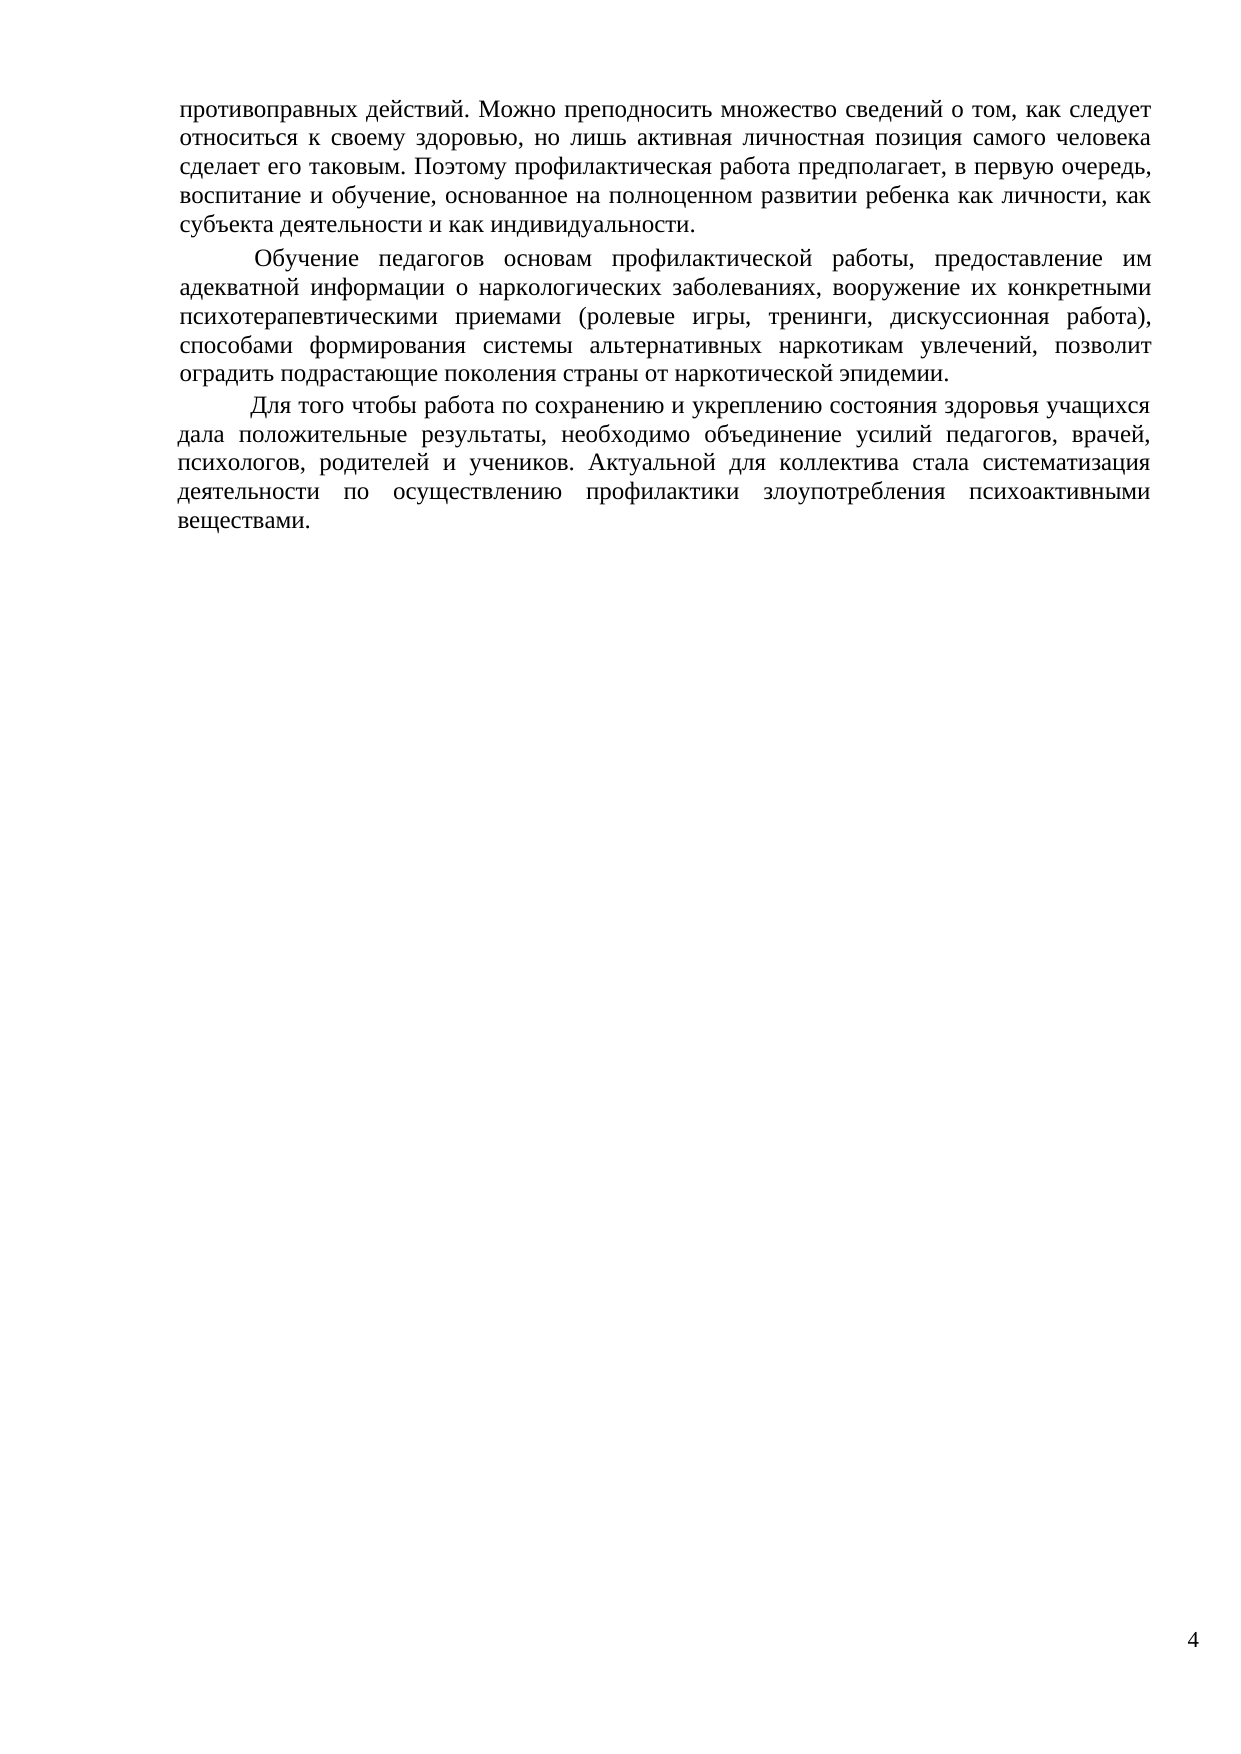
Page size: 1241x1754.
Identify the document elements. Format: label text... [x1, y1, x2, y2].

text Для того чтобы работа по сохранению и укреплению состояния здоровья учащихся дала положительные результаты, необходимо объединение усилий педагогов, врачей, психологов, родителей и учеников. Актуальной для коллектива стала систематизация деятельности по осуществлению профилактики злоупотребления психоактивными веществами. [177, 390, 1152, 534]
text Обучение педагогов основам профилактической работы, предоставление им адекватной информации о наркологических заболеваниях, вооружение их конкретными психотерапевтическими приемами (ролевые игры, тренинги, дискуссионная работа), способами формирования системы альтернативных наркотикам увлечений, позволит оградить подрастающие поколения страны от наркотической эпидемии. [179, 243, 1152, 387]
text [179, 94, 1152, 237]
